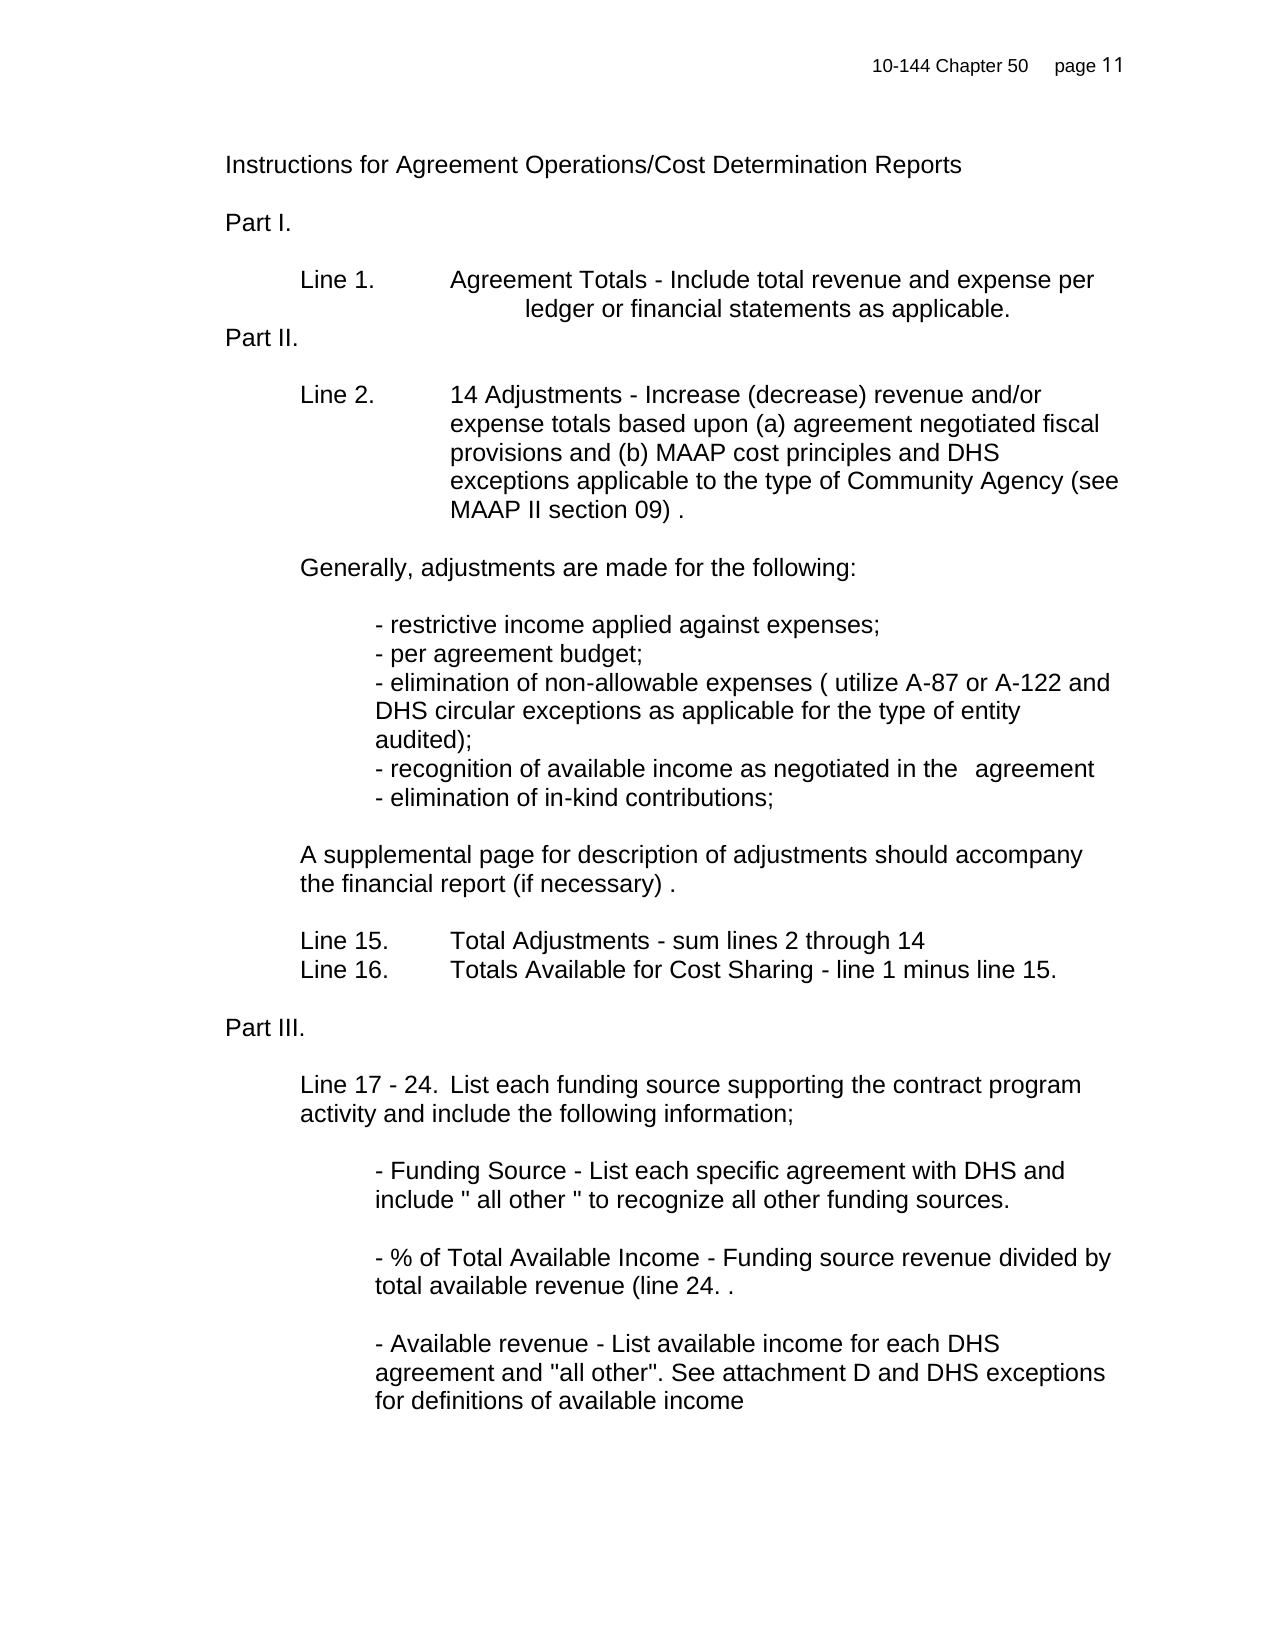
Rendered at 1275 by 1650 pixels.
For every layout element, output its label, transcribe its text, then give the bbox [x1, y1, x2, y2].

text Line 16. Totals Available for Cost Sharing - line 1 minus line 15. [225, 955, 1125, 984]
text Line 17 - 24. List each funding source supporting the contract program activity and include the following information; [225, 1070, 1125, 1127]
text - recognition of available income as negotiated in the agreement [225, 754, 1125, 782]
text - Available revenue - List available income for each DHS agreement and ''all other". See attachment D and DHS exceptions for definitions of available income [225, 1329, 1125, 1415]
text Generally, adjustments are made for the following: [225, 552, 1125, 581]
text - % of Total Available Income - Funding source revenue divided by total available revenue (line 24. . [225, 1242, 1125, 1300]
text Instructions for Agreement Operations/Cost Determination Reports [225, 150, 1125, 179]
text Line 15. Total Adjustments - sum lines 2 through 14 [225, 926, 1125, 955]
text Part II. [225, 322, 1125, 351]
text - elimination of non-allowable expenses ( utilize A-87 or A-122 and DHS circular exceptions as applicable for the type of entity audited); [225, 667, 1125, 754]
text - Funding Source - List each specific agreement with DHS and include " all other " to recognize all other funding sources. [225, 1156, 1125, 1214]
text - per agreement budget; [225, 639, 1125, 667]
text Line 2. 14 Adjustments - Increase (decrease) revenue and/or expense totals based upon (a) agreement negotiated fiscal provisions and (b) MAAP cost principles and DHS exceptions applicable to the type of Community Agency (see MAAP II section 09) . [225, 380, 1125, 524]
text Line 1. Agreement Totals - Include total revenue and expense per ledger or financial statements as applicable. [225, 265, 1125, 322]
text A supplemental page for description of adjustments should accompany the financial report (if necessary) . [225, 840, 1125, 897]
text - elimination of in-kind contributions; [225, 782, 1125, 811]
text Part III. [225, 1012, 1125, 1041]
text - restrictive income applied against expenses; [225, 610, 1125, 639]
text Part I. [225, 207, 1125, 236]
